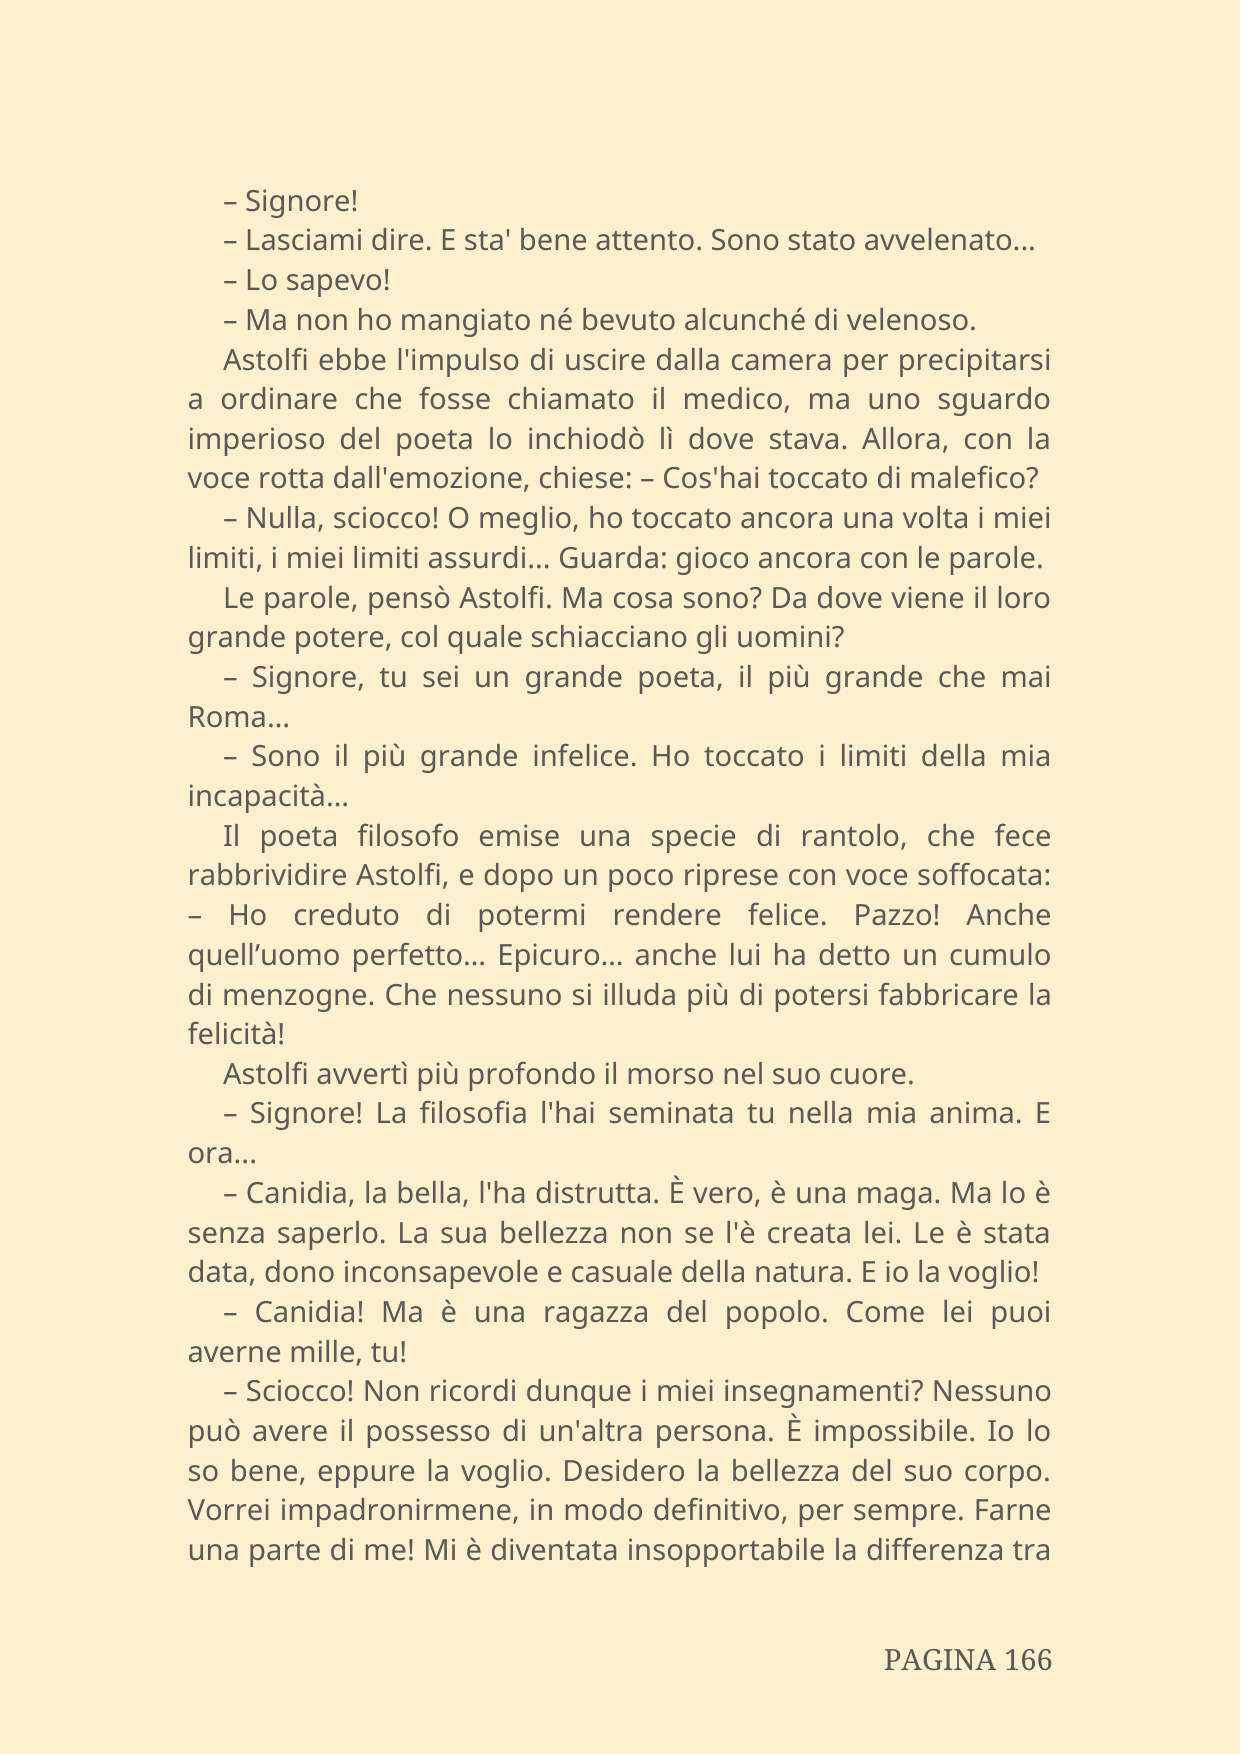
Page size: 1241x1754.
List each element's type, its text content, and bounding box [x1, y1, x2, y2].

text – Signore! [187, 180, 1053, 220]
text – Signore! La filosofia l'hai seminata tu nella mia anima. E ora... [187, 1093, 1053, 1172]
text – Canidia! Ma è una ragazza del popolo. Come lei puoi averne mille, tu! [187, 1291, 1053, 1371]
text – Lasciami dire. E sta' bene attento. Sono stato avvelenato... [187, 220, 1053, 259]
text – Nulla, sciocco! O meglio, ho toccato ancora una volta i miei limiti, i miei limiti assurdi... Guarda: gioco ancora con le parole. [187, 497, 1053, 577]
text Il poeta filosofo emise una specie di rantolo, che fece rabbrividire Astolfi, e dopo un poco riprese con voce soffocata: – Ho creduto di potermi rendere felice. Pazzo! Anche quell’uomo perfetto… Epicuro… anche lui ha detto un cumulo di menzogne. Che nessuno si illuda più di potersi fabbricare la felicità! [187, 815, 1053, 1053]
text – Lo sapevo! [187, 259, 1053, 299]
text – Ma non ho mangiato né bevuto alcunché di velenoso. [187, 299, 1053, 339]
text Astolfi ebbe l'impulso di uscire dalla camera per precipitarsi a ordinare che fosse chiamato il medico, ma uno sguardo imperioso del poeta lo inchiodò lì dove stava. Allora, con la voce rotta dall'emozione, chiese: – Cos'hai toccato di malefico? [187, 339, 1053, 497]
text – Canidia, la bella, l'ha distrutta. È vero, è una maga. Ma lo è senza saperlo. La sua bellezza non se l'è creata lei. Le è stata data, dono inconsapevole e casuale della natura. E io la voglio! [187, 1172, 1053, 1291]
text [187, 1371, 1053, 1569]
text – Sono il più grande infelice. Ho toccato i limiti della mia incapacità… [187, 736, 1053, 815]
text Le parole, pensò Astolfi. Ma cosa sono? Da dove viene il loro grande potere, col quale schiacciano gli uomini? [187, 577, 1053, 656]
text Astolfi avvertì più profondo il morso nel suo cuore. [187, 1053, 1053, 1093]
text – Signore, tu sei un grande poeta, il più grande che mai Roma… [187, 656, 1053, 736]
